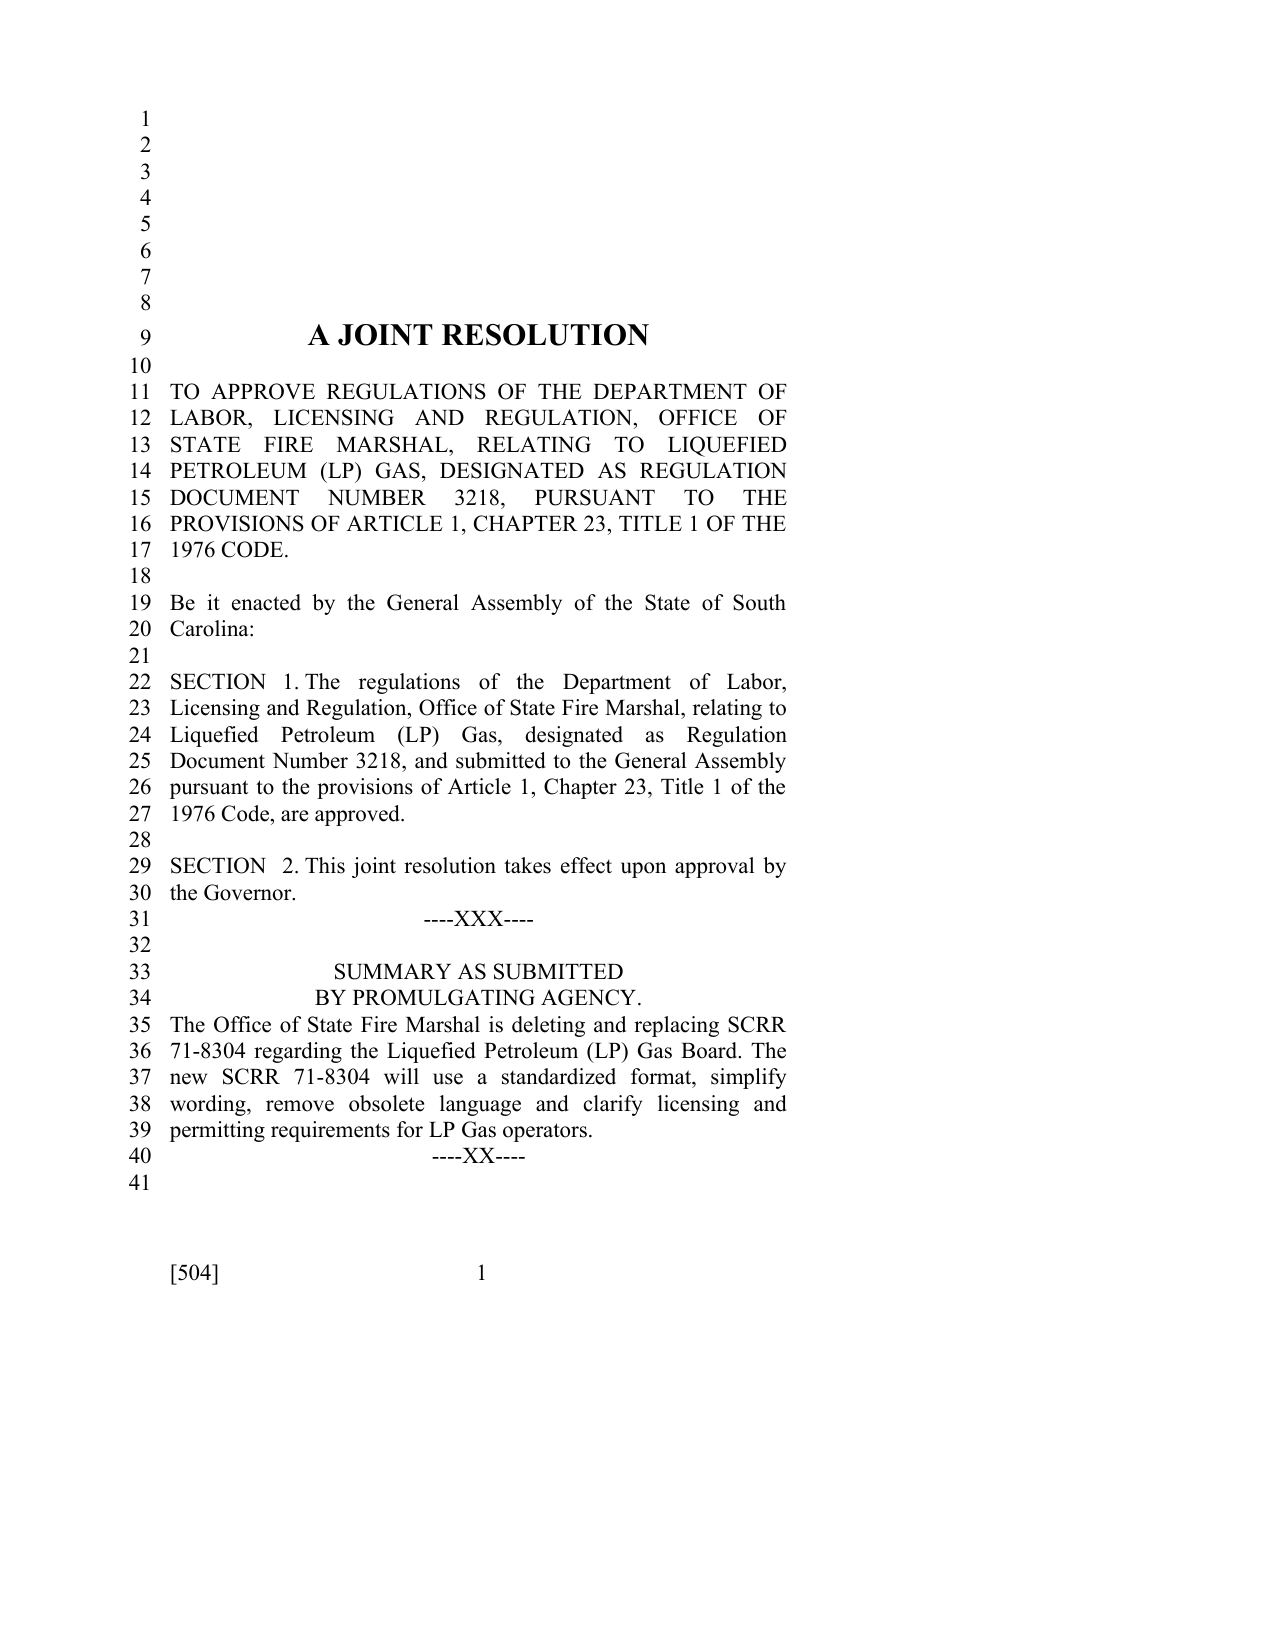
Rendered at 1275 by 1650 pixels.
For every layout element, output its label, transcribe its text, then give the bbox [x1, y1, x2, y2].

text SECTION 2. This joint resolution takes effect upon approval by the Governor. [169, 852, 787, 905]
text BY PROMULGATING AGENCY. [169, 984, 787, 1011]
text A JOINT RESOLUTION [169, 316, 787, 352]
text The Office of State Fire Marshal is deleting and replacing SCRR 71-8304 regarding the Liquefied Petroleum (LP) Gas Board. The new SCRR 71-8304 will use a standardized format, simplify wording, remove obsolete language and clarify licensing and permitting requirements for LP Gas operators. [169, 1011, 787, 1142]
text SECTION 1. The regulations of the Department of Labor, Licensing and Regulation, Office of State Fire Marshal, relating to Liquefied Petroleum (LP) Gas, designated as Regulation Document Number 3218, and submitted to the General Assembly pursuant to the provisions of Article 1, Chapter 23, Title 1 of the 1976 Code, are approved. [169, 668, 787, 826]
text TO APPROVE REGULATIONS OF THE DEPARTMENT OF LABOR, LICENSING AND REGULATION, OFFICE OF STATE FIRE MARSHAL, RELATING TO LIQUEFIED PETROLEUM (LP) GAS, DESIGNATED AS REGULATION DOCUMENT NUMBER 3218, PURSUANT TO THE PROVISIONS OF ARTICLE 1, CHAPTER 23, TITLE 1 OF THE 1976 CODE. [169, 378, 787, 563]
text ----XX---- [169, 1142, 787, 1169]
text ----XXX---- [169, 905, 787, 932]
text Be it enacted by the General Assembly of the State of South Carolina: [169, 589, 787, 642]
text SUMMARY AS SUBMITTED [169, 958, 787, 984]
